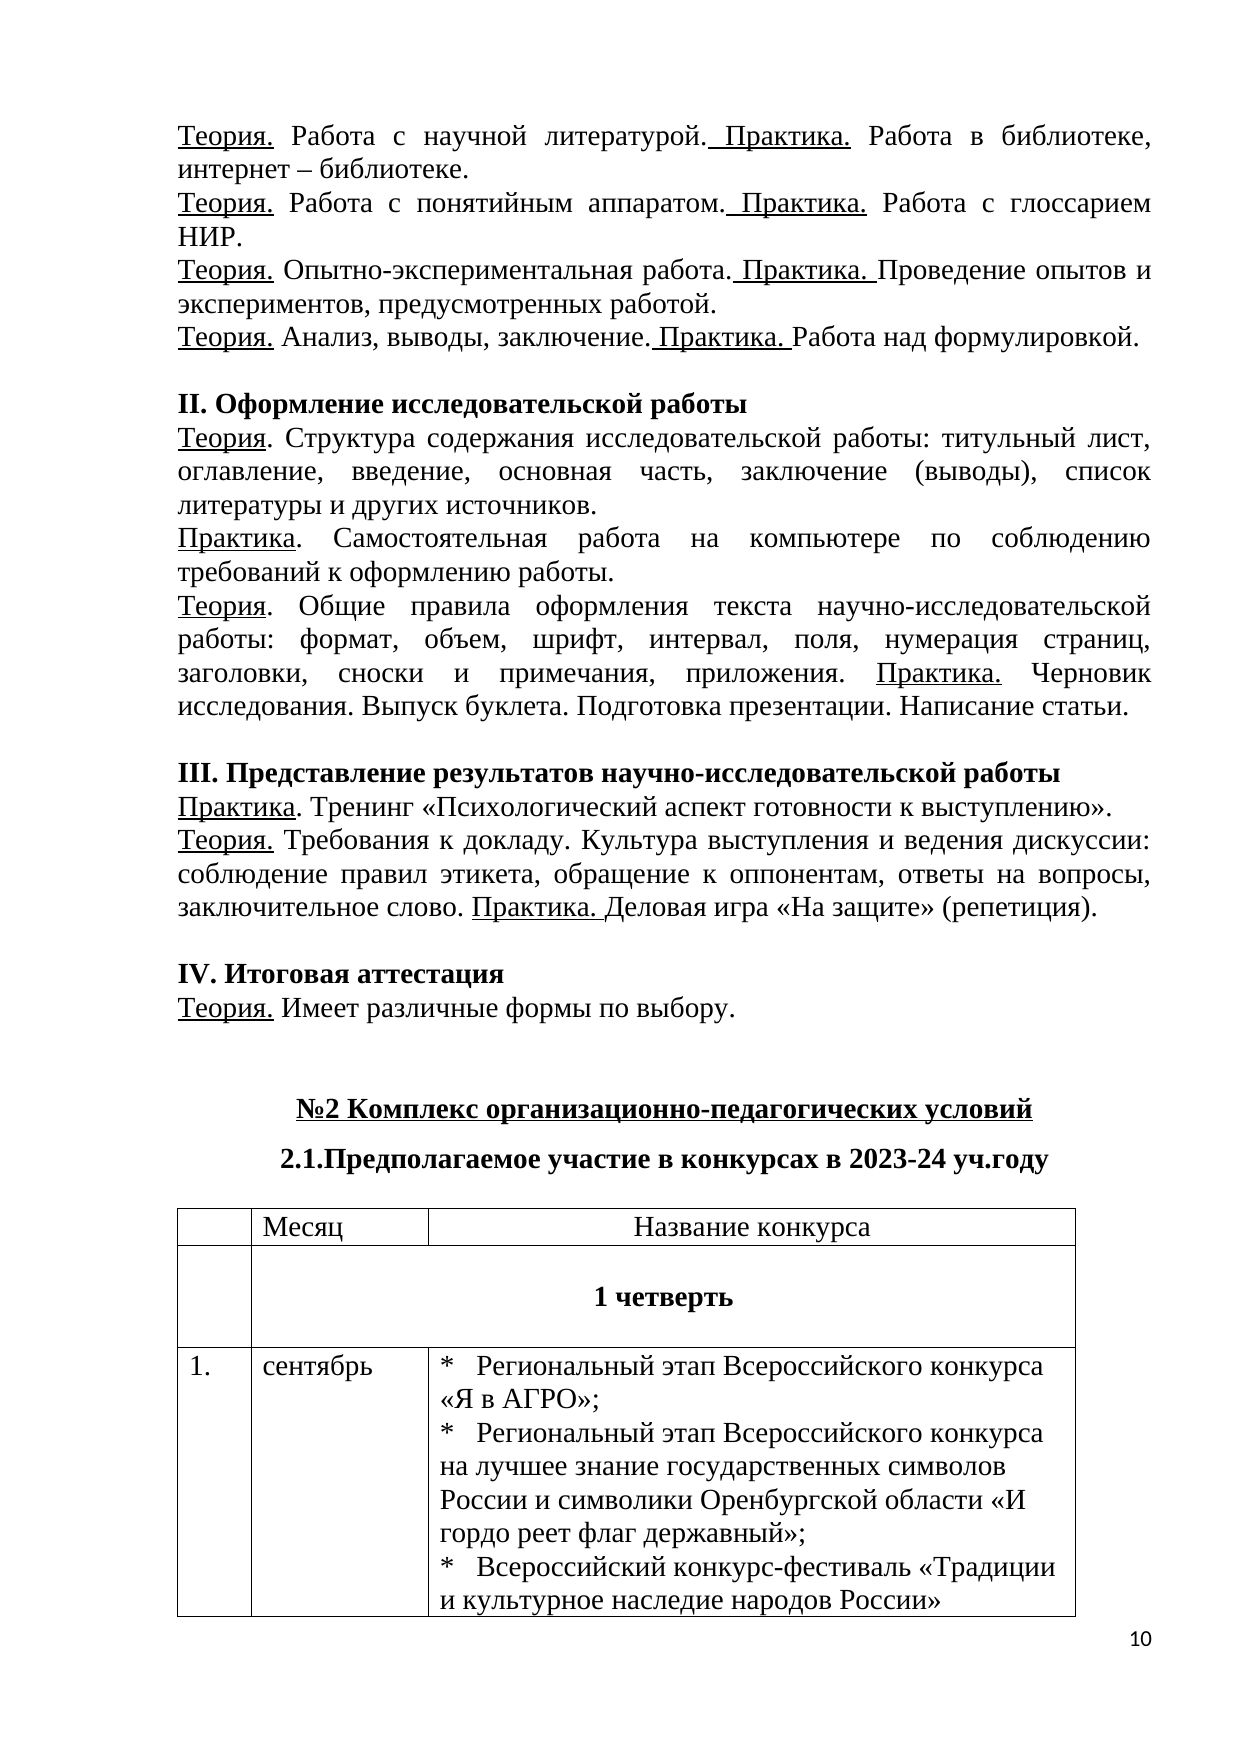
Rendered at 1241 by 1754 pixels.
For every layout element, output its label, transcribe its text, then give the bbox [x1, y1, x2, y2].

list Теория. Общие правила оформления текста научно-исследовательской работы: формат, объем, шрифт, интервал, поля, нумерация страниц, заголовки, сноски и примечания, приложения. Практика. Черновик исследования. Выпуск буклета. Подготовка презентации. Написание статьи. [177, 588, 1152, 722]
table_header Месяц [252, 1209, 428, 1245]
list Теория. Работа с научной литературой. Практика. Работа в библиотеке, интернет – библиотеке. [177, 118, 1152, 185]
list Теория. Опытно-экспериментальная работа. Практика. Проведение опытов и экспериментов, предусмотренных работой. [177, 252, 1152, 319]
list Практика. Тренинг «Психологический аспект готовности к выступлению». [177, 789, 1152, 822]
list Теория. Анализ, выводы, заключение. Практика. Работа над формулировкой. [177, 319, 1152, 353]
list IV. Итоговая аттестация [177, 957, 1152, 990]
table_header Название конкурса [429, 1209, 1075, 1245]
list III. Представление результатов научно-исследовательской работы [177, 755, 1152, 789]
list Теория. Структура содержания исследовательской работы: титульный лист, оглавление, введение, основная часть, заключение (выводы), список литературы и других источников. [177, 420, 1152, 521]
list Теория. Требования к докладу. Культура выступления и ведения дискуссии: соблюдение правил этикета, обращение к оппонентам, ответы на вопросы, заключительное слово. Практика. Деловая игра «На защите» (репетиция). [177, 822, 1152, 923]
table_cell [178, 1246, 251, 1347]
list II. Оформление исследовательской работы [177, 386, 1152, 420]
table_cell 1 четверть [252, 1246, 1075, 1347]
text 2.1.Предполагаемое участие в конкурсах в 2023-24 уч.году [177, 1141, 1152, 1175]
list Теория. Работа с понятийным аппаратом. Практика. Работа с глоссарием НИР. [177, 185, 1152, 252]
table_cell сентябрь [252, 1348, 428, 1616]
text №2 Комплекс организационно-педагогических условий [177, 1091, 1152, 1124]
list Практика. Самостоятельная работа на компьютере по соблюдению требований к оформлению работы. [177, 521, 1152, 588]
table_cell 1. [178, 1348, 251, 1616]
table_header [178, 1209, 251, 1245]
list Теория. Имеет различные формы по выбору. [177, 990, 1152, 1024]
table_cell * Региональный этап Всероссийского конкурса «Я в АГРО»; * Региональный этап Всероссийского конкурса на лучшее знание государственных символов России и символики Оренбургской области «И гордо реет флаг державный»; * Всероссийский конкурс-фестиваль «Традиции и культурное наследие народов России» [429, 1348, 1075, 1616]
